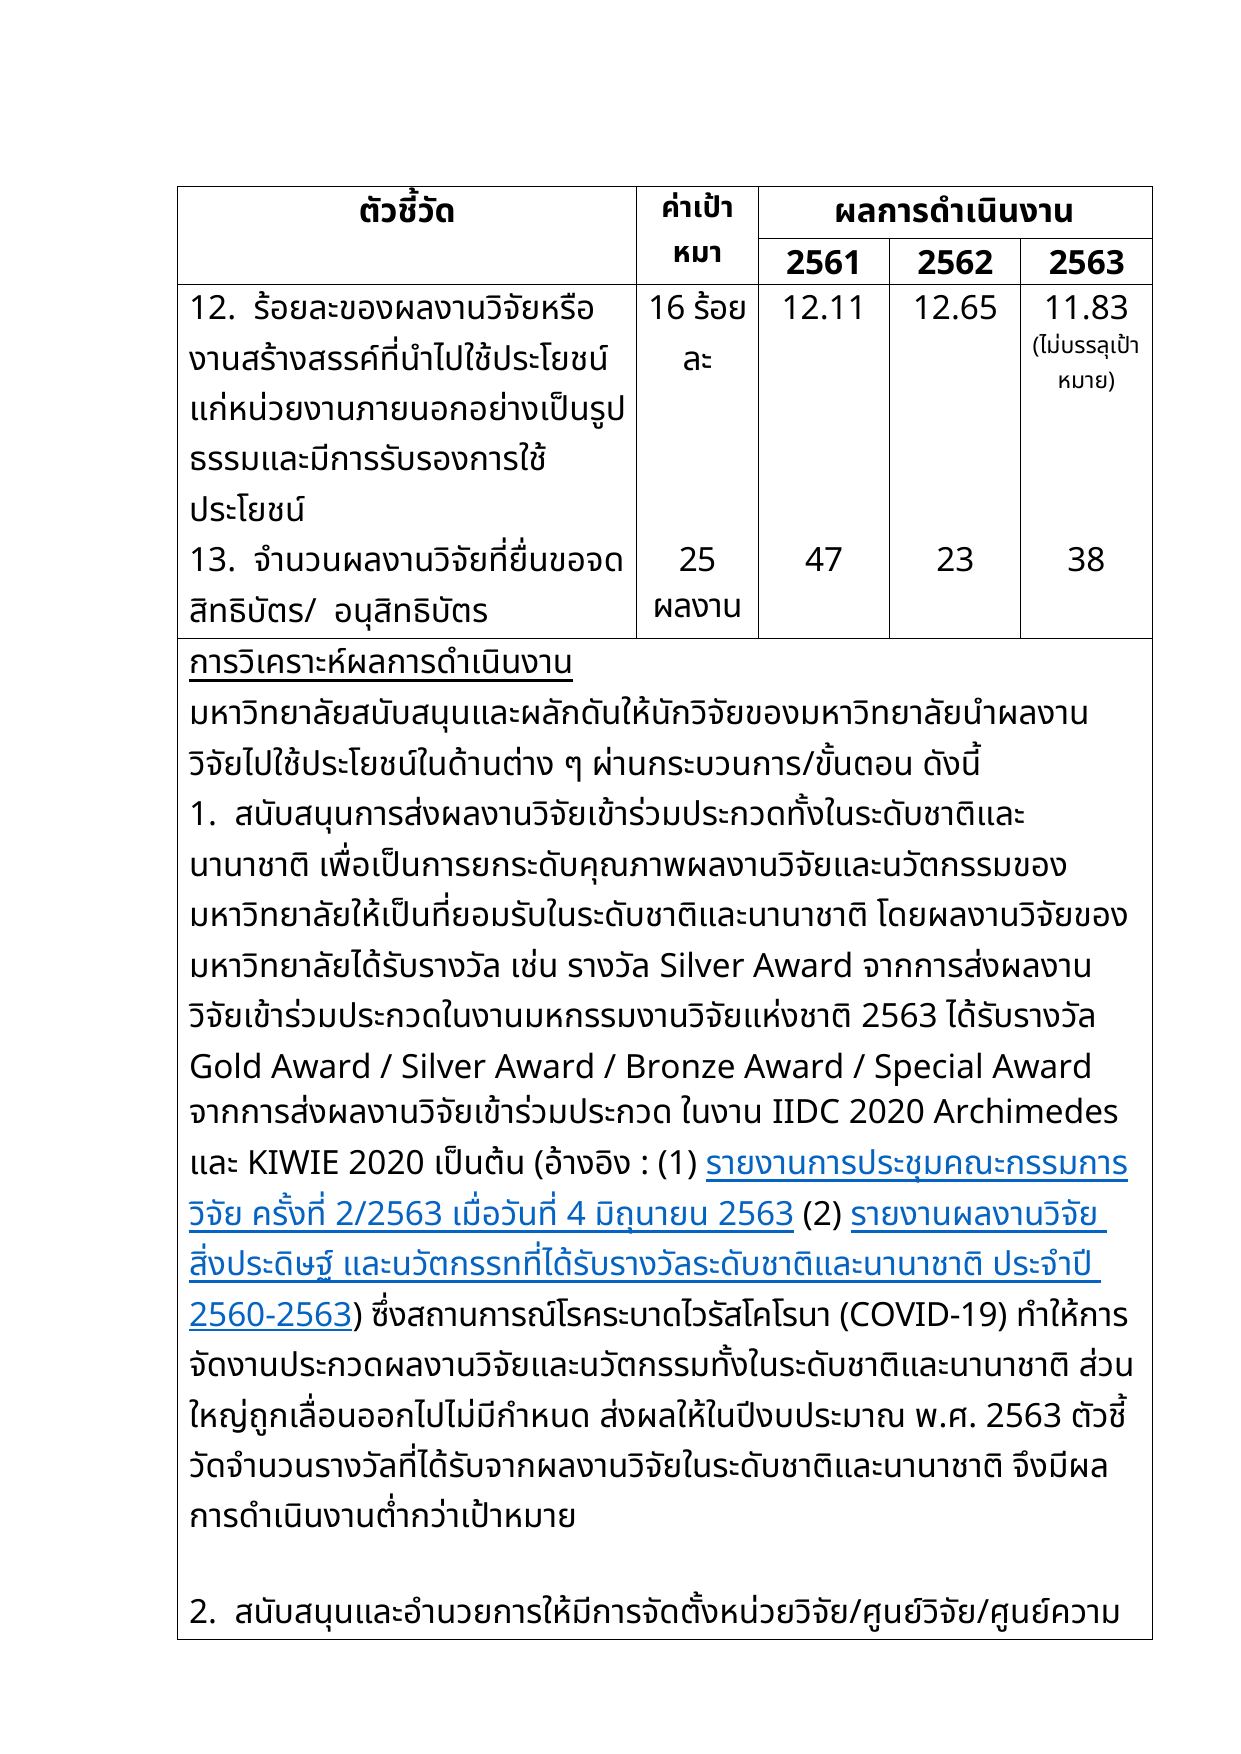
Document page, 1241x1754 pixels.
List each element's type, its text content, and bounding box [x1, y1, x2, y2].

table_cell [178, 639, 1152, 1639]
table_cell 47 [759, 536, 889, 637]
table_cell 23 [890, 536, 1020, 637]
table_header ค่าเป้าหมาย2563 [637, 187, 758, 284]
table_cell 12.11 [759, 285, 889, 536]
table_cell 16 ร้อยละ [637, 285, 758, 536]
table_cell 11.83 (ไม่บรรลุเป้าหมาย) [1021, 285, 1152, 536]
table_cell 12. ร้อยละของผลงานวิจัยหรืองานสร้างสรรค์ที่นำไปใช้ประโยชน์แก่หน่วยงานภายนอกอย่างเป็นรูปธรรมและมีการรับรองการใช้ประโยชน์ [178, 285, 636, 536]
table_cell 2563 [1021, 239, 1152, 284]
table_header ตัวชี้วัด [178, 187, 636, 284]
table_cell 25 ผลงาน [637, 536, 758, 637]
table_cell 2562 [890, 239, 1020, 284]
table_header ผลการดำเนินงาน [759, 187, 1152, 237]
table_cell 12.65 [890, 285, 1020, 536]
table_cell 38 [1021, 536, 1152, 637]
table_cell 2561 [759, 239, 889, 284]
table_cell 13. จำนวนผลงานวิจัยที่ยื่นขอจดสิทธิบัตร/ อนุสิทธิบัตร [178, 536, 636, 637]
